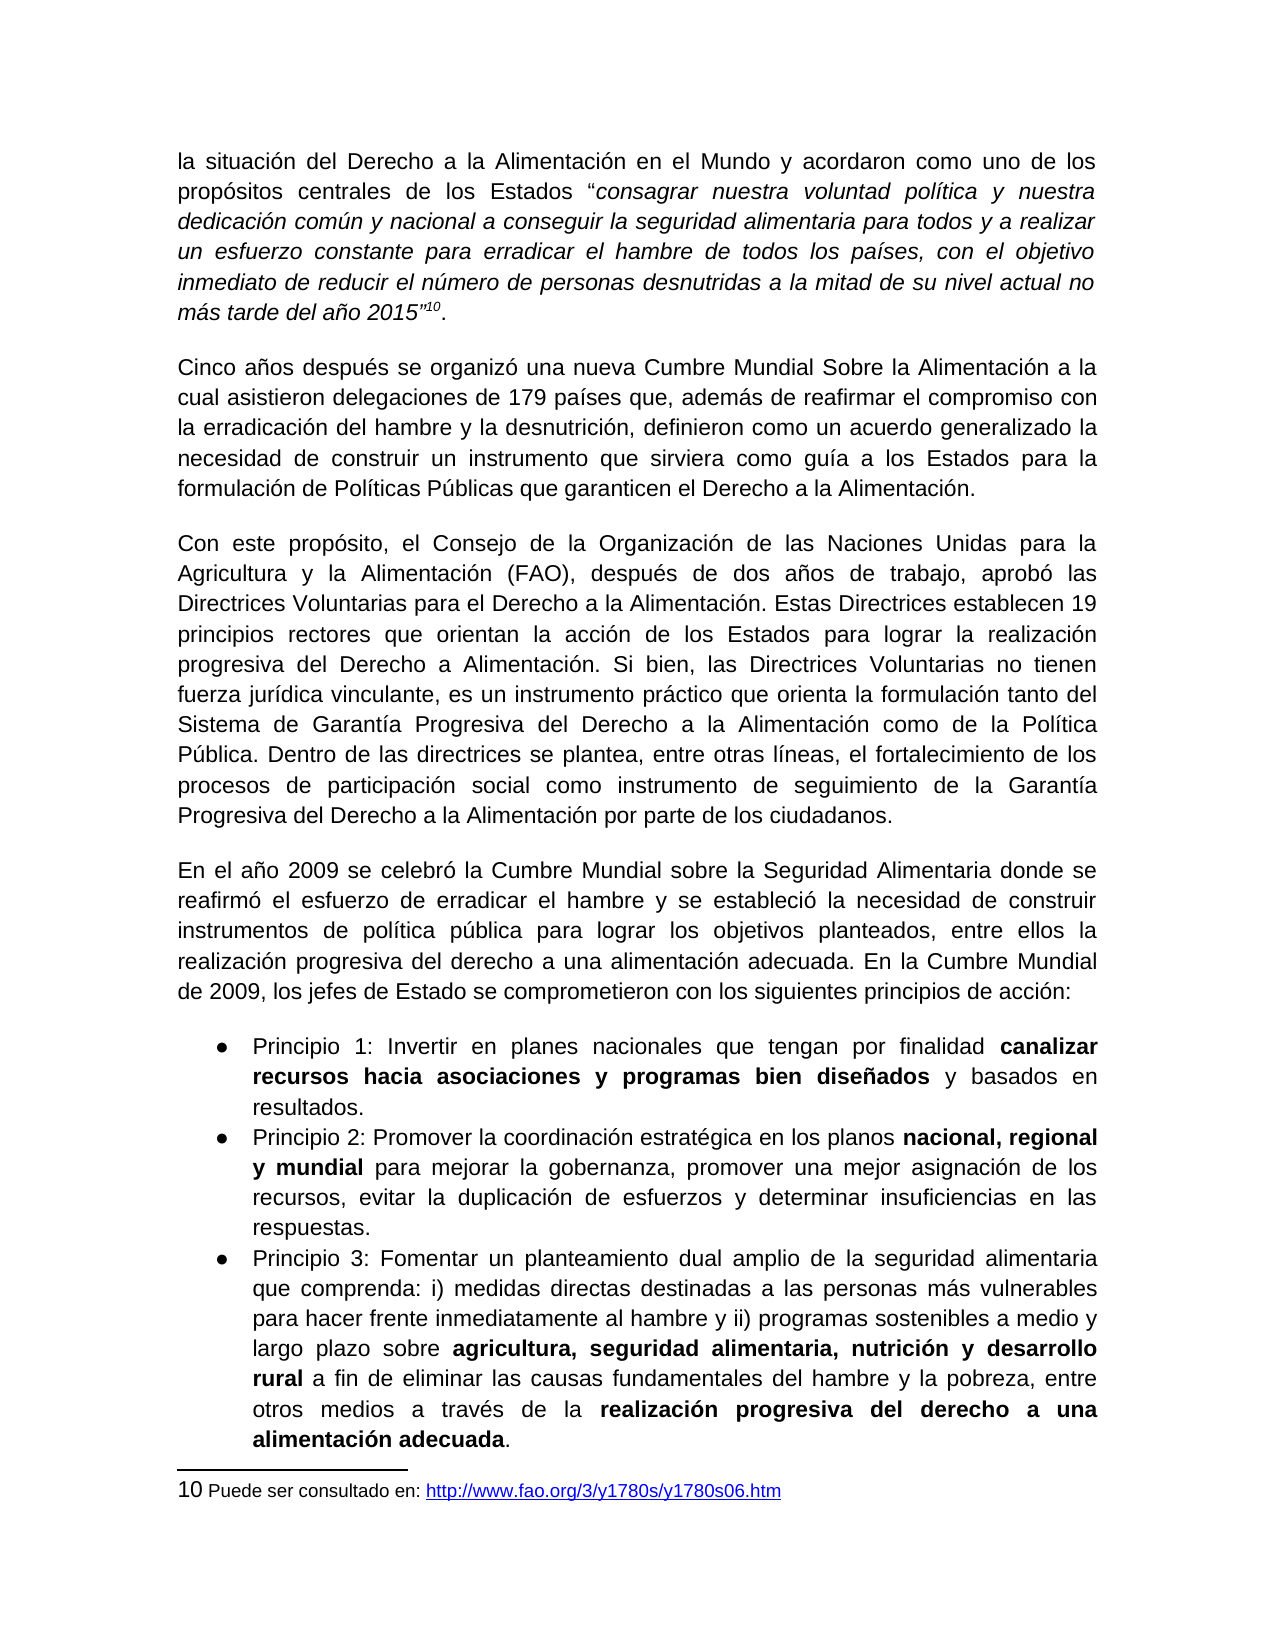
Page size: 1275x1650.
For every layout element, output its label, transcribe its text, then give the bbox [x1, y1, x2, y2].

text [177, 148, 1098, 325]
list Principio 3: Fomentar un planteamiento dual amplio de la seguridad alimentaria que comprenda: i) medidas directas destinadas a las personas más vulnerables para hacer frente inmediatamente al hambre y ii) programas sostenibles a medio y largo plazo sobre agricultura, seguridad alimentaria, nutrición y desarrollo rural a fin de eliminar las causas fundamentales del hambre y la pobreza, entre otros medios a través de la realización progresiva del derecho a una alimentación adecuada. [215, 1244, 1098, 1452]
list Principio 1: Invertir en planes nacionales que tengan por finalidad canalizar recursos hacia asociaciones y programas bien diseñados y basados en resultados. [215, 1033, 1098, 1120]
text Con este propósito, el Consejo de la Organización de las Naciones Unidas para la Agricultura y la Alimentación (FAO), después de dos años de trabajo, aprobó las Directrices Voluntarias para el Derecho a la Alimentación. Estas Directrices establecen 19 principios rectores que orientan la acción de los Estados para lograr la realización progresiva del Derecho a Alimentación. Si bien, las Directrices Voluntarias no tienen fuerza jurídica vinculante, es un instrumento práctico que orienta la formulación tanto del Sistema de Garantía Progresiva del Derecho a la Alimentación como de la Política Pública. Dentro de las directrices se plantea, entre otras líneas, el fortalecimiento de los procesos de participación social como instrumento de seguimiento de la Garantía Progresiva del Derecho a la Alimentación por parte de los ciudadanos. [177, 530, 1098, 828]
list Principio 2: Promover la coordinación estratégica en los planos nacional, regional y mundial para mejorar la gobernanza, promover una mejor asignación de los recursos, evitar la duplicación de esfuerzos y determinar insuficiencias en las respuestas. [215, 1124, 1098, 1241]
text En el año 2009 se celebró la Cumbre Mundial sobre la Seguridad Alimentaria donde se reafirmó el esfuerzo de erradicar el hambre y se estableció la necesidad de construir instrumentos de política pública para lograr los objetivos planteados, entre ellos la realización progresiva del derecho a una alimentación adecuada. En la Cumbre Mundial de 2009, los jefes de Estado se comprometieron con los siguientes principios de acción: [177, 857, 1098, 1004]
text Cinco años después se organizó una nueva Cumbre Mundial Sobre la Alimentación a la cual asistieron delegaciones de 179 países que, además de reafirmar el compromiso con la erradicación del hambre y la desnutrición, definieron como un acuerdo generalizado la necesidad de construir un instrumento que sirviera como guía a los Estados para la formulación de Políticas Públicas que garanticen el Derecho a la Alimentación. [177, 354, 1098, 501]
